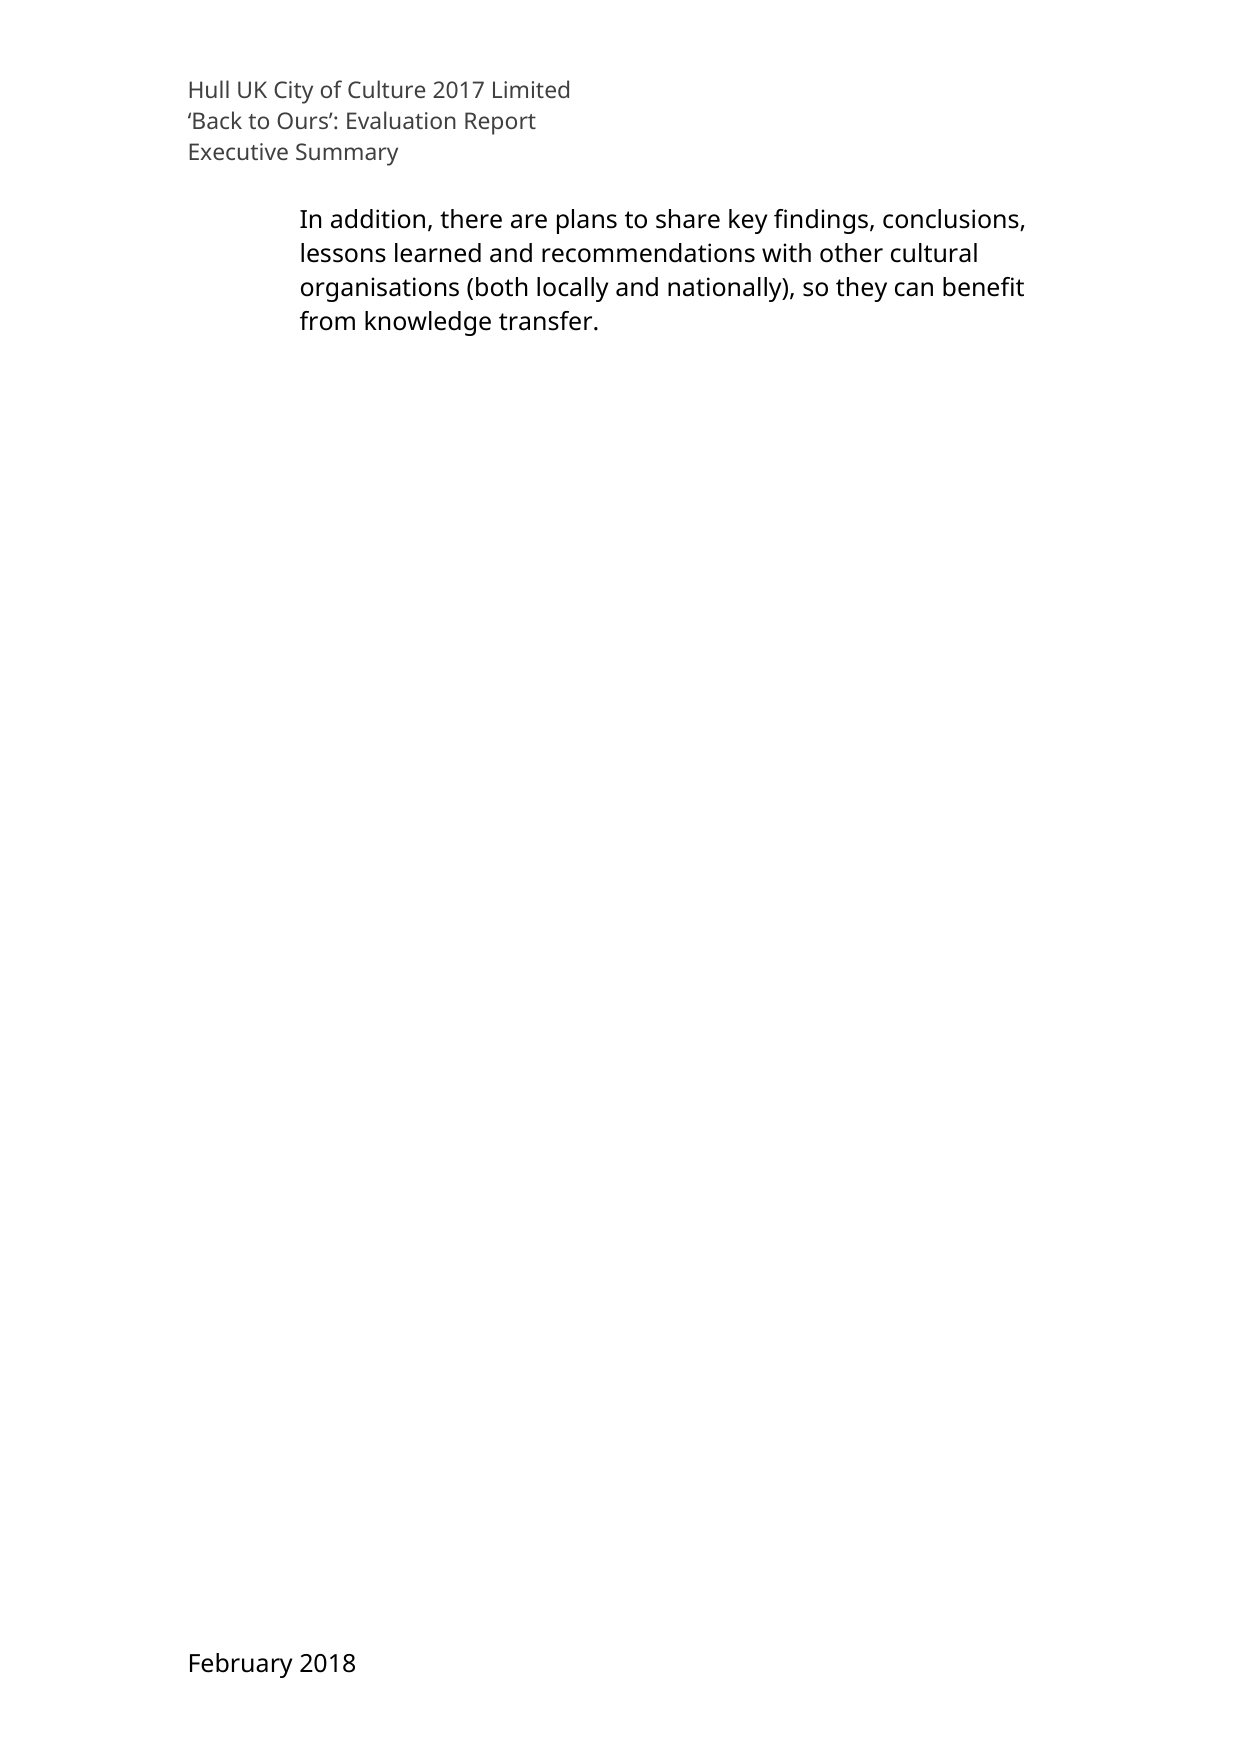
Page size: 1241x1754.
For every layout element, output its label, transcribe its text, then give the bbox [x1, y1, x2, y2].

text In addition, there are plans to share key findings, conclusions, lessons learned and recommendations with other cultural organisations (both locally and nationally), so they can benefit from knowledge transfer. [299, 202, 1053, 338]
